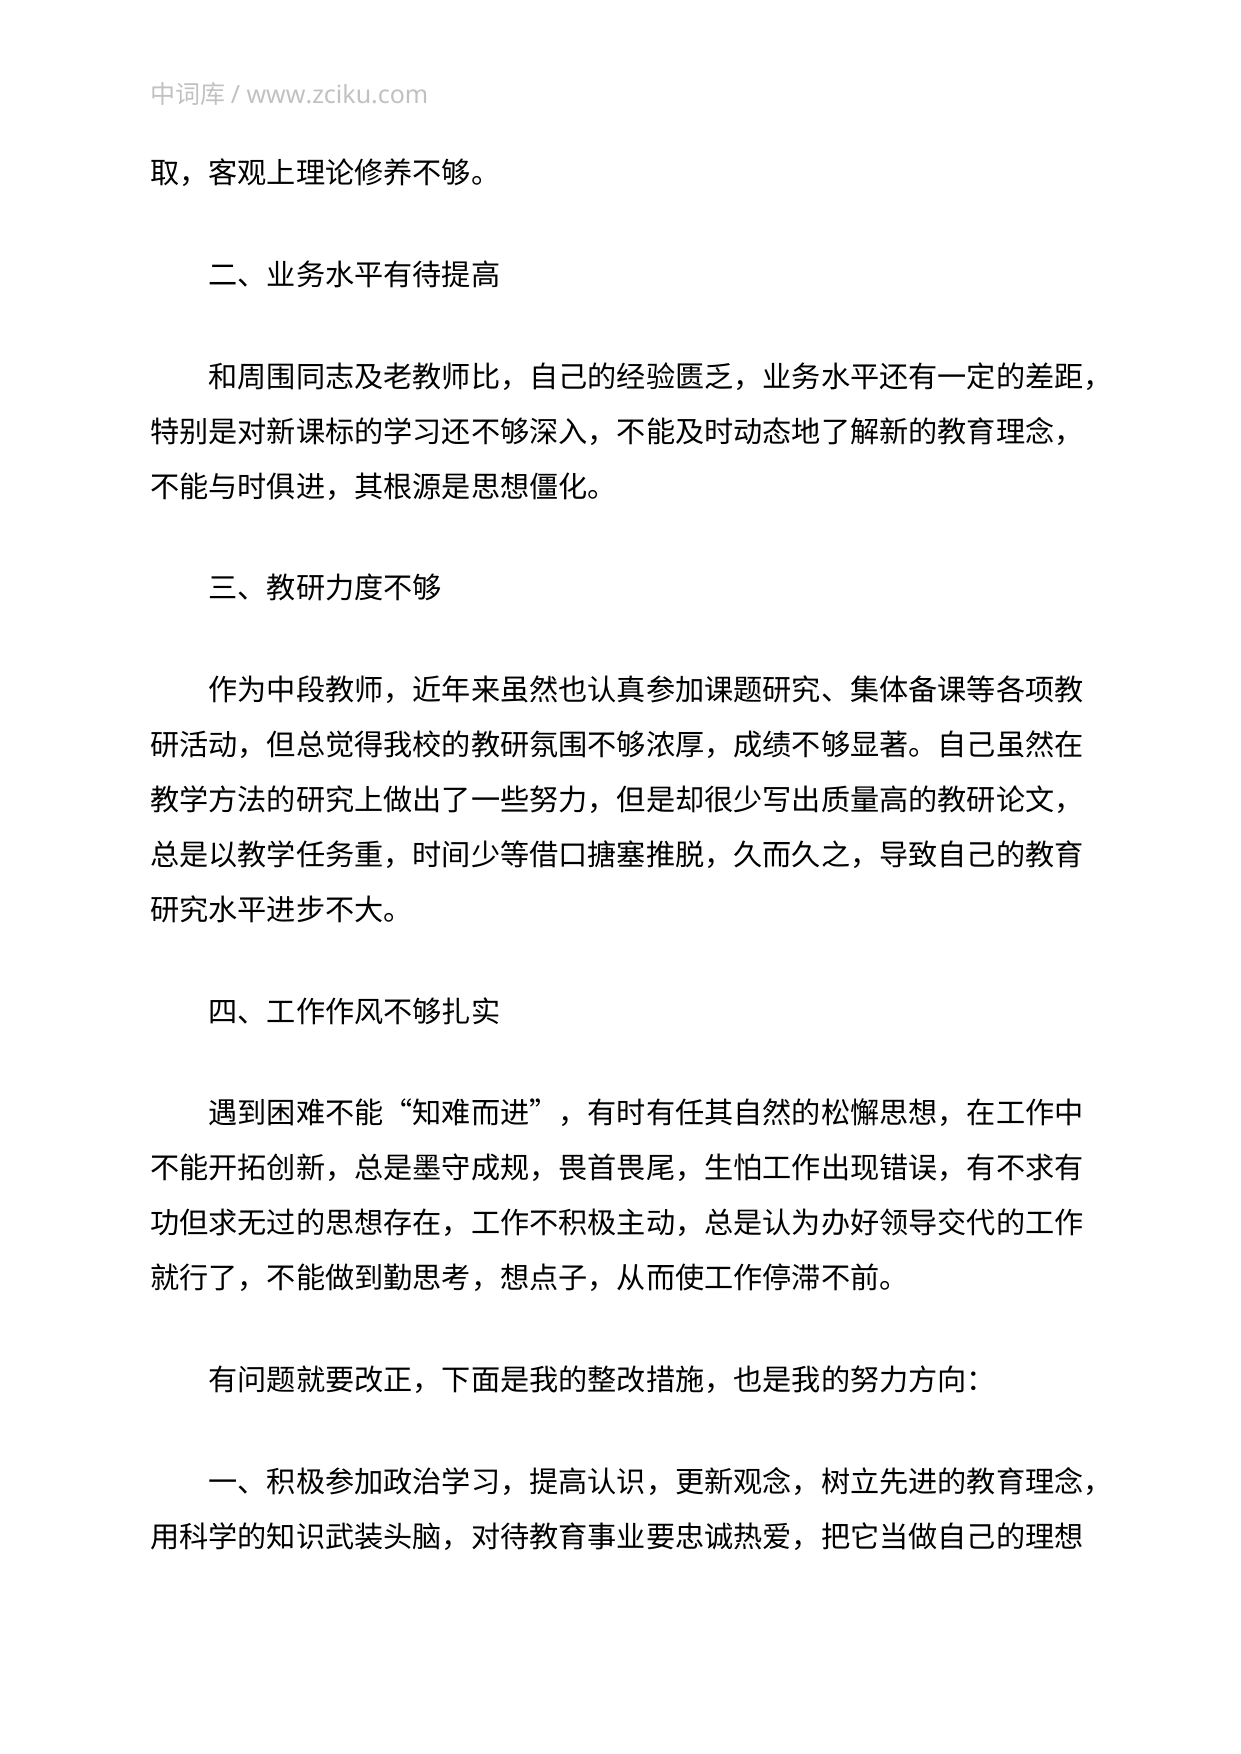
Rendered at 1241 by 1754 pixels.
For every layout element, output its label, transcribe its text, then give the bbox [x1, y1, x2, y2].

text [150, 150, 1090, 192]
text 三、教研力度不够 [150, 565, 1090, 607]
text 和周围同志及老教师比，自己的经验匮乏，业务水平还有一定的差距，特别是对新课标的学习还不够深入，不能及时动态地了解新的教育理念，不能与时俱进，其根源是思想僵化。 [150, 353, 1090, 506]
text 二、业务水平有待提高 [150, 252, 1090, 294]
text 有问题就要改正，下面是我的整改措施，也是我的努力方向： [150, 1356, 1090, 1399]
text 遇到困难不能“知难而进”，有时有任其自然的松懈思想，在工作中不能开拓创新，总是墨守成规，畏首畏尾，生怕工作出现错误，有不求有功但求无过的思想存在，工作不积极主动，总是认为办好领导交代的工作就行了，不能做到勤思考，想点子，从而使工作停滞不前。 [150, 1090, 1090, 1297]
text 四、工作作风不够扎实 [150, 988, 1090, 1031]
text 作为中段教师，近年来虽然也认真参加课题研究、集体备课等各项教研活动，但总觉得我校的教研氛围不够浓厚，成绩不够显著。自己虽然在教学方法的研究上做出了一些努力，但是却很少写出质量高的教研论文，总是以教学任务重，时间少等借口搪塞推脱，久而久之，导致自己的教育研究水平进步不大。 [150, 667, 1090, 929]
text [150, 1458, 1090, 1555]
